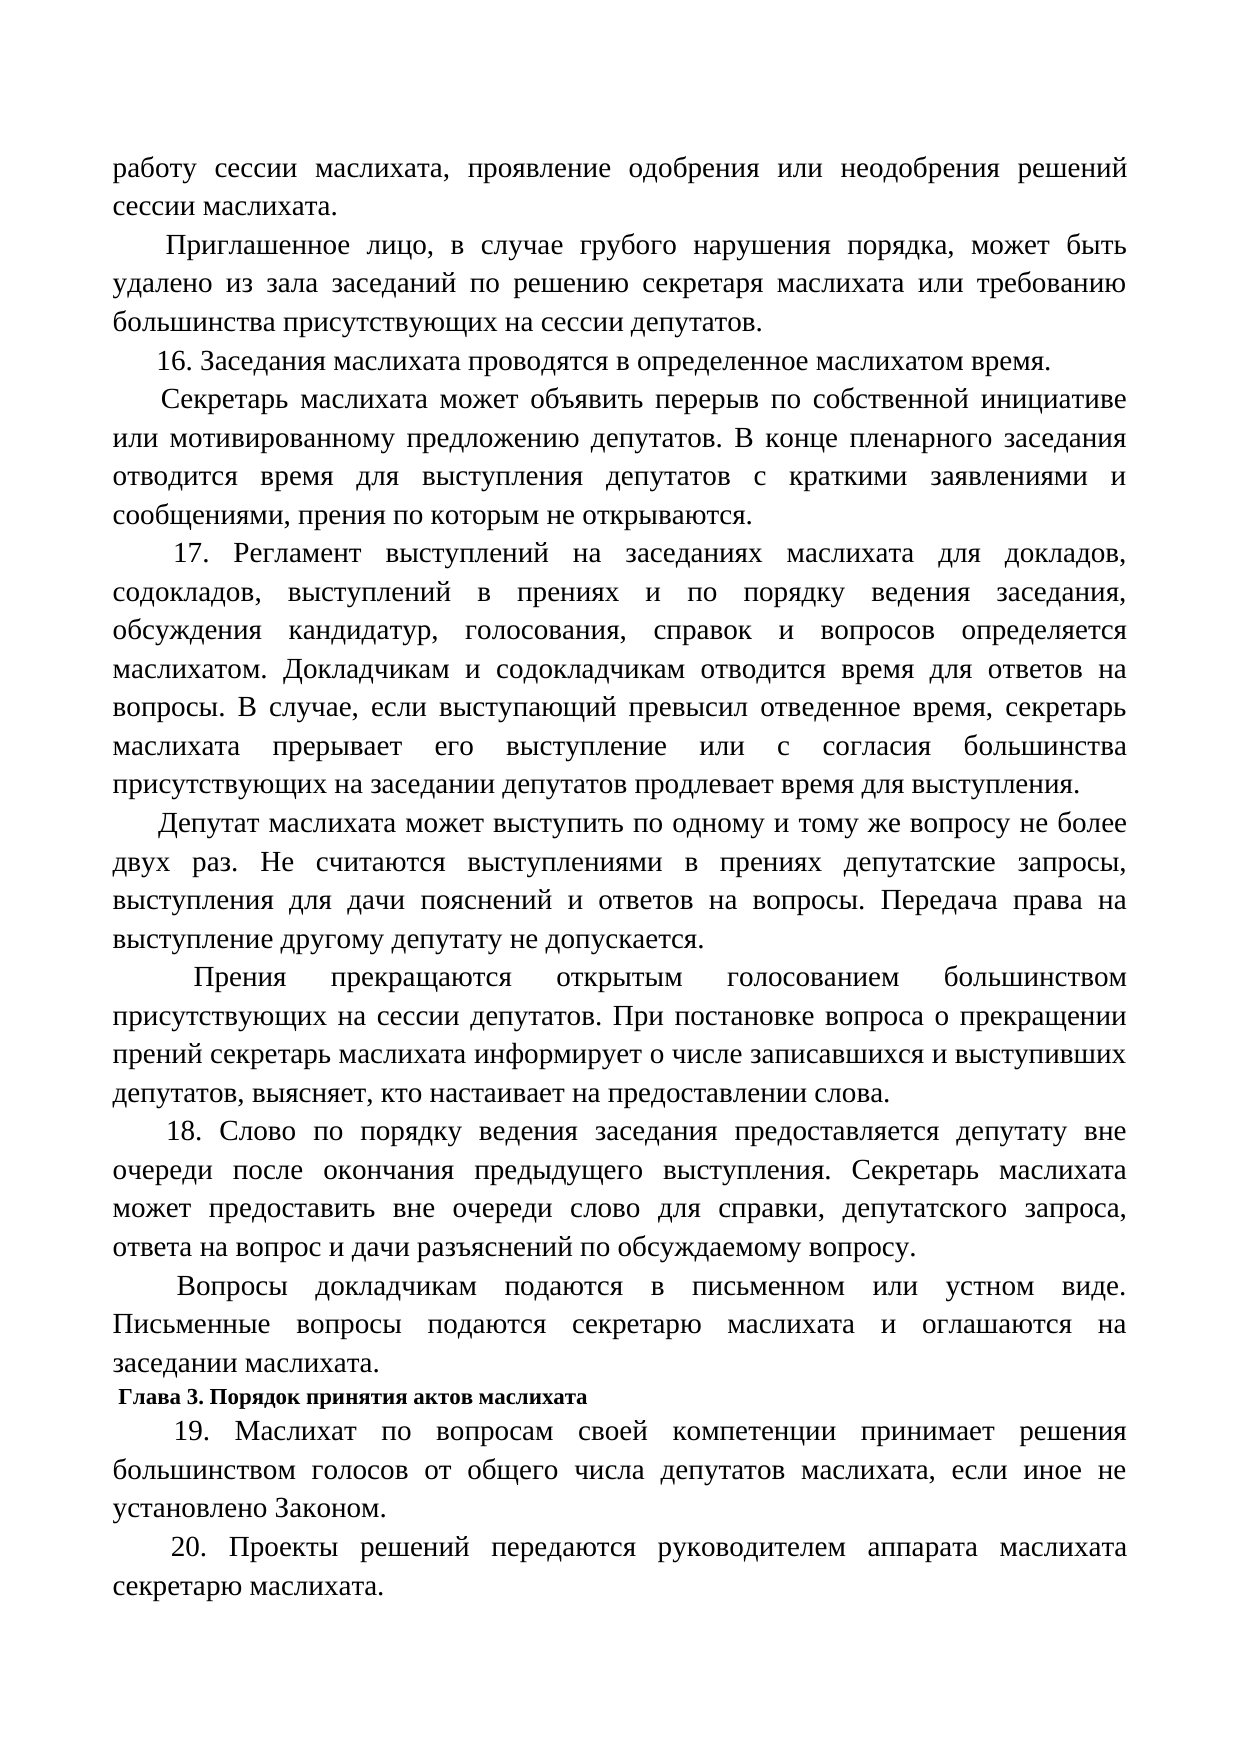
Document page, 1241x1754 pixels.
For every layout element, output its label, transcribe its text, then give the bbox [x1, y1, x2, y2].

text Секретарь маслихата может объявить перерыв по собственной инициативе или мотивированному предложению депутатов. В конце пленарного заседания отводится время для выступления депутатов с краткими заявлениями и сообщениями, прения по которым не открываются. [112, 381, 1128, 530]
text 18. Слово по порядку ведения заседания предоставляется депутату вне очереди после окончания предыдущего выступления. Секретарь маслихата может предоставить вне очереди слово для справки, депутатского запроса, ответа на вопрос и дачи разъяснений по обсуждаемому вопросу. [112, 1113, 1128, 1263]
text Депутат маслихата может выступить по одному и тому же вопросу не более двух раз. Не считаются выступлениями в прениях депутатские запросы, выступления для дачи пояснений и ответов на вопросы. Передача права на выступление другому депутату не допускается. [112, 805, 1128, 954]
text 20. Проекты решений передаются руководителем аппарата маслихата секретарю маслихата. [112, 1529, 1128, 1601]
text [112, 150, 1128, 222]
text 17. Регламент выступлений на заседаниях маслихата для докладов, содокладов, выступлений в прениях и по порядку ведения заседания, обсуждения кандидатур, голосования, справок и вопросов определяется маслихатом. Докладчикам и содокладчикам отводится время для ответов на вопросы. В случае, если выступающий превысил отведенное время, секретарь маслихата прерывает его выступление или с согласия большинства присутствующих на заседании депутатов продлевает время для выступления. [112, 535, 1128, 800]
text Приглашенное лицо, в случае грубого нарушения порядка, может быть удалено из зала заседаний по решению секретаря маслихата или требованию большинства присутствующих на сессии депутатов. [112, 227, 1128, 338]
text Прения прекращаются открытым голосованием большинством присутствующих на сессии депутатов. При постановке вопроса о прекращении прений секретарь маслихата информирует о числе записавшихся и выступивших депутатов, выясняет, кто настаивает на предоставлении слова. [112, 959, 1128, 1108]
text Глава 3. Порядок принятия актов маслихата [112, 1383, 1128, 1410]
text Вопросы докладчикам подаются в письменном или устном виде. Письменные вопросы подаются секретарю маслихата и оглашаются на заседании маслихата. [112, 1268, 1128, 1378]
text 19. Маслихат по вопросам своей компетенции принимает решения большинством голосов от общего числа депутатов маслихата, если иное не установлено Законом. [112, 1413, 1128, 1524]
text 16. Заседания маслихата проводятся в определенное маслихатом время. [112, 343, 1128, 376]
